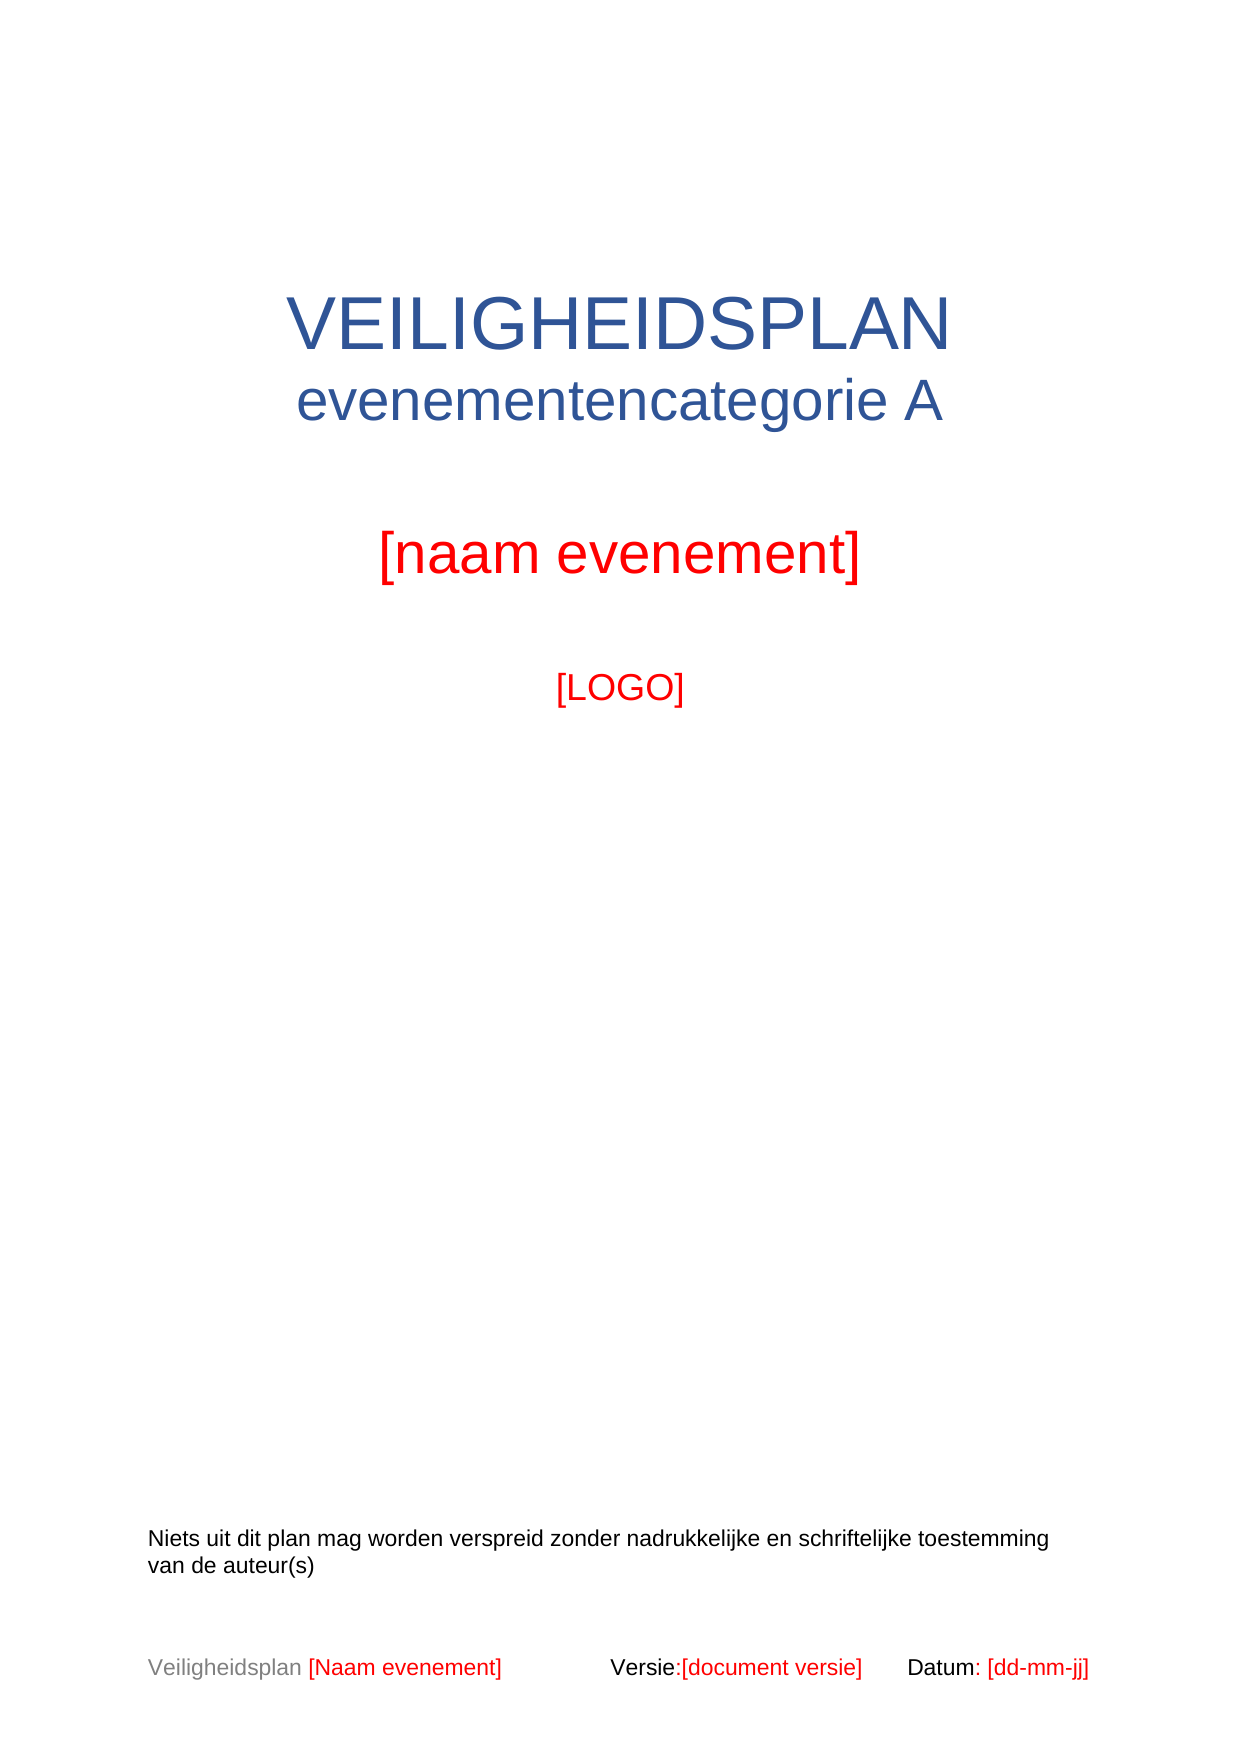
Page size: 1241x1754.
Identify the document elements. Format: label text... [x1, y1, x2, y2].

text evenementencategorie A [148, 366, 1093, 433]
text VEILIGHEIDSPLAN [148, 279, 1093, 366]
text Niets uit dit plan mag worden verspreid zonder nadrukkelijke en schriftelijke toestemming van de auteur(s) [148, 1525, 1093, 1578]
text [naam evenement] [148, 519, 1093, 586]
text [LOGO] [148, 665, 1093, 708]
